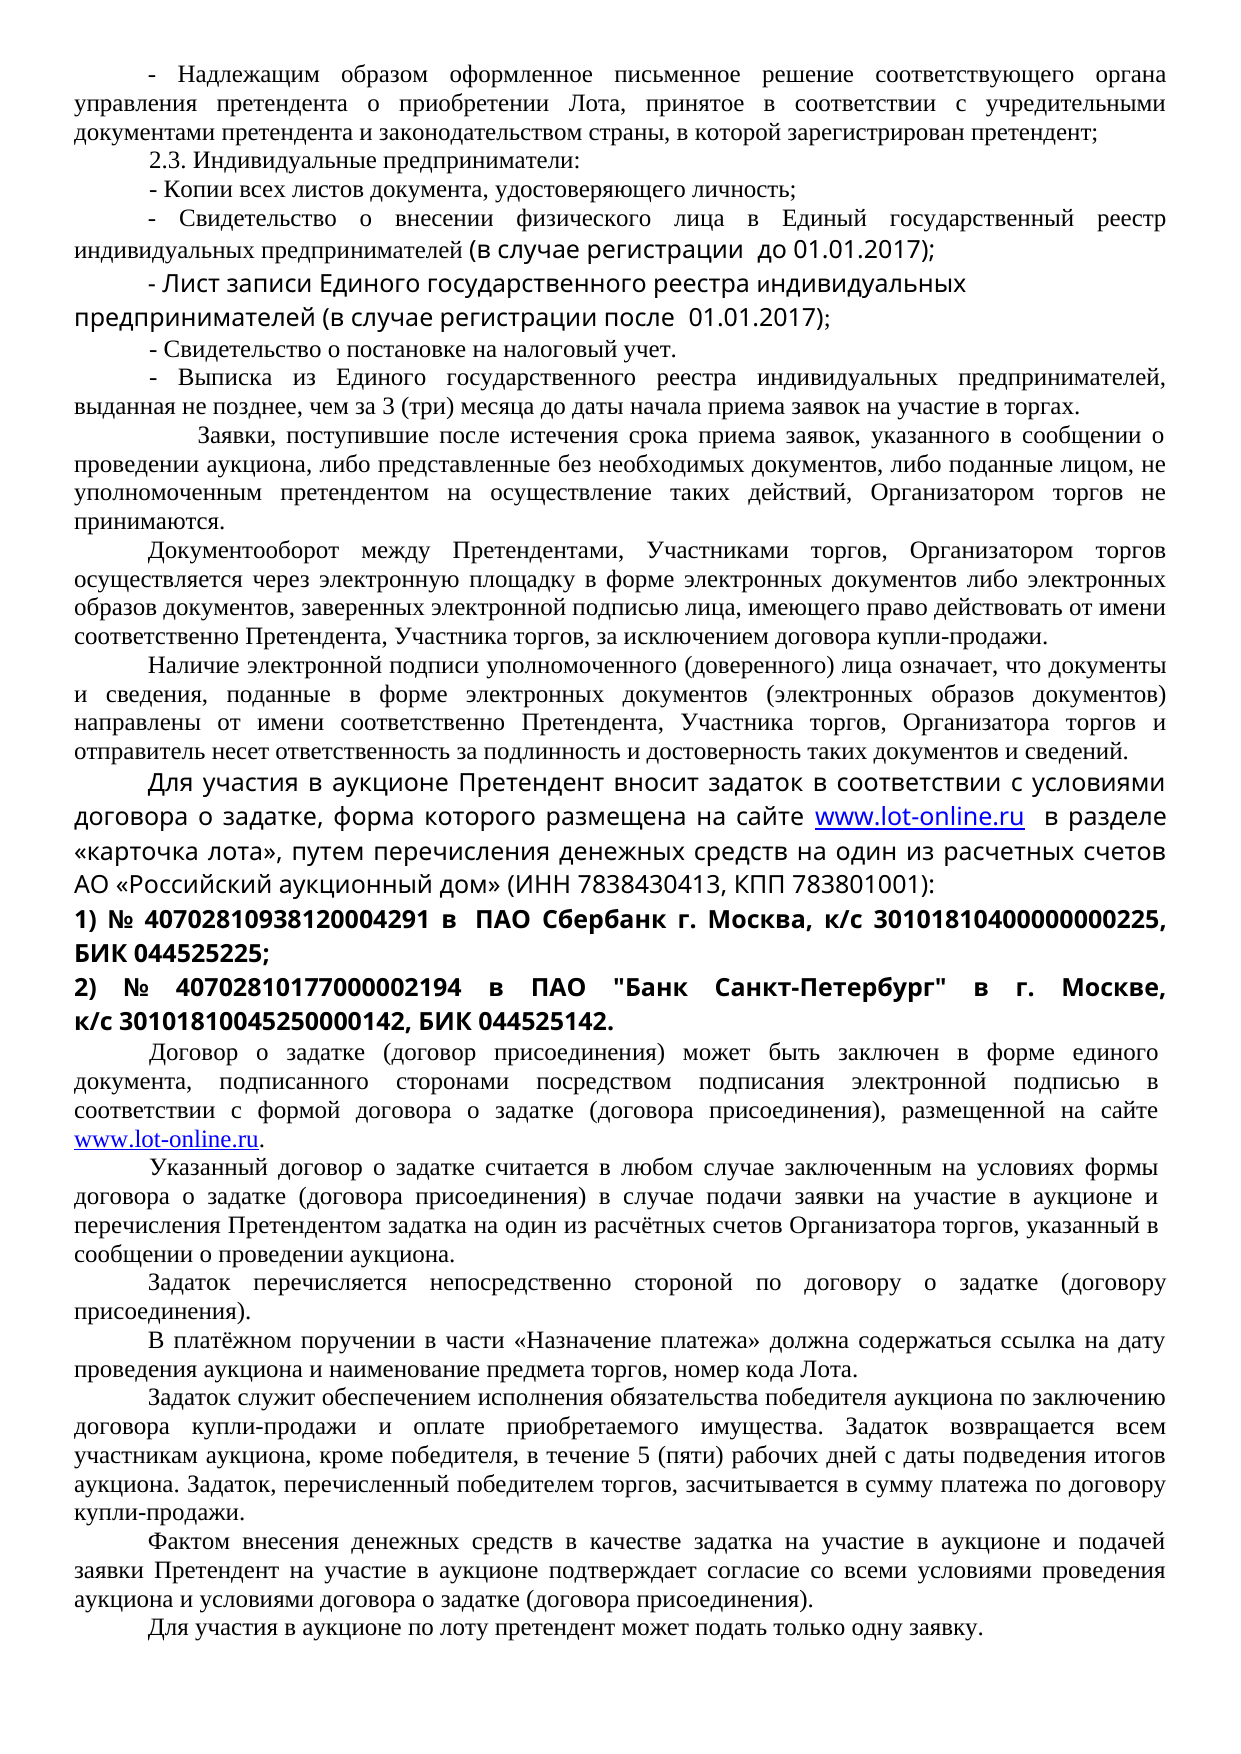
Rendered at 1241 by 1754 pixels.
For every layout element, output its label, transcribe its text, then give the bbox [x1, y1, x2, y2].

text 1) № 40702810938120004291 в ПАО Сбербанк г. Москва, к/с 30101810400000000225, БИК 044525225; [74, 901, 1167, 969]
text Заявки, поступившие после истечения срока приема заявок, указанного в сообщении о проведении аукциона, либо представленные без необходимых документов, либо поданные лицом, не уполномоченным претендентом на осуществление таких действий, Организатором торгов не принимаются. [74, 420, 1167, 535]
text Документооборот между Претендентами, Участниками торгов, Организатором торгов осуществляется через электронную площадку в форме электронных документов либо электронных образов документов, заверенных электронной подписью лица, имеющего право действовать от имени соответственно Претендента, Участника торгов, за исключением договора купли-продажи. [74, 535, 1167, 650]
text - Надлежащим образом оформленное письменное решение соответствующего органа управления претендента о приобретении Лота, принятое в соответствии с учредительными документами претендента и законодательством страны, в которой зарегистрирован претендент; [74, 59, 1167, 145]
text Для участия в аукционе по лоту претендент может подать только одну заявку. [74, 1612, 1167, 1641]
text Договор о задатке (договор присоединения) может быть заключен в форме единого документа, подписанного сторонами посредством подписания электронной подписью в соответствии с формой договора о задатке (договора присоединения), размещенной на сайте www.lot-online.ru. [74, 1037, 1159, 1152]
text Задаток перечисляется непосредственно стороной по договору о задатке (договору присоединения). [74, 1267, 1167, 1325]
text 2) № 40702810177000002194 в ПАО "Банк Санкт-Петербург" в г. Москве, к/с 30101810045250000142, БИК 044525142. [74, 969, 1167, 1037]
text - Свидетельство о внесении физического лица в Единый государственный реестр индивидуальных предпринимателей (в случае регистрации до 01.01.2017); [74, 203, 1167, 266]
text Наличие электронной подписи уполномоченного (доверенного) лица означает, что документы и сведения, поданные в форме электронных документов (электронных образов документов) направлены от имени соответственно Претендента, Участника торгов, Организатора торгов и отправитель несет ответственность за подлинность и достоверность таких документов и сведений. [74, 650, 1167, 765]
text Указанный договор о задатке считается в любом случае заключенным на условиях формы договора о задатке (договора присоединения) в случае подачи заявки на участие в аукционе и перечисления Претендентом задатка на один из расчётных счетов Организатора торгов, указанный в сообщении о проведении аукциона. [74, 1152, 1159, 1267]
text - Лист записи Единого государственного реестра индивидуальных предпринимателей (в случае регистрации после 01.01.2017); [74, 266, 1167, 334]
text - Копии всех листов документа, удостоверяющего личность; [74, 174, 1167, 203]
text 2.3. Индивидуальные предприниматели: [74, 145, 1167, 174]
text Фактом внесения денежных средств в качестве задатка на участие в аукционе и подачей заявки Претендент на участие в аукционе подтверждает согласие со всеми условиями проведения аукциона и условиями договора о задатке (договора присоединения). [74, 1526, 1167, 1612]
text - Выписка из Единого государственного реестра индивидуальных предпринимателей, выданная не позднее, чем за 3 (три) месяца до даты начала приема заявок на участие в торгах. [74, 362, 1167, 420]
text Задаток служит обеспечением исполнения обязательства победителя аукциона по заключению договора купли-продажи и оплате приобретаемого имущества. Задаток возвращается всем участникам аукциона, кроме победителя, в течение 5 (пяти) рабочих дней с даты подведения итогов аукциона. Задаток, перечисленный победителем торгов, засчитывается в сумму платежа по договору купли-продажи. [74, 1382, 1167, 1526]
text Для участия в аукционе Претендент вносит задаток в соответствии с условиями договора о задатке, форма которого размещена на сайте www.lot-online.ru в разделе «карточка лота», путем перечисления денежных средств на один из расчетных счетов АО «Российский аукционный дом» (ИНН 7838430413, КПП 783801001): [74, 765, 1167, 901]
text - Свидетельство о постановке на налоговый учет. [74, 334, 1167, 362]
text В платёжном поручении в части «Назначение платежа» должна содержаться ссылка на дату проведения аукциона и наименование предмета торгов, номер кода Лота. [74, 1325, 1167, 1382]
